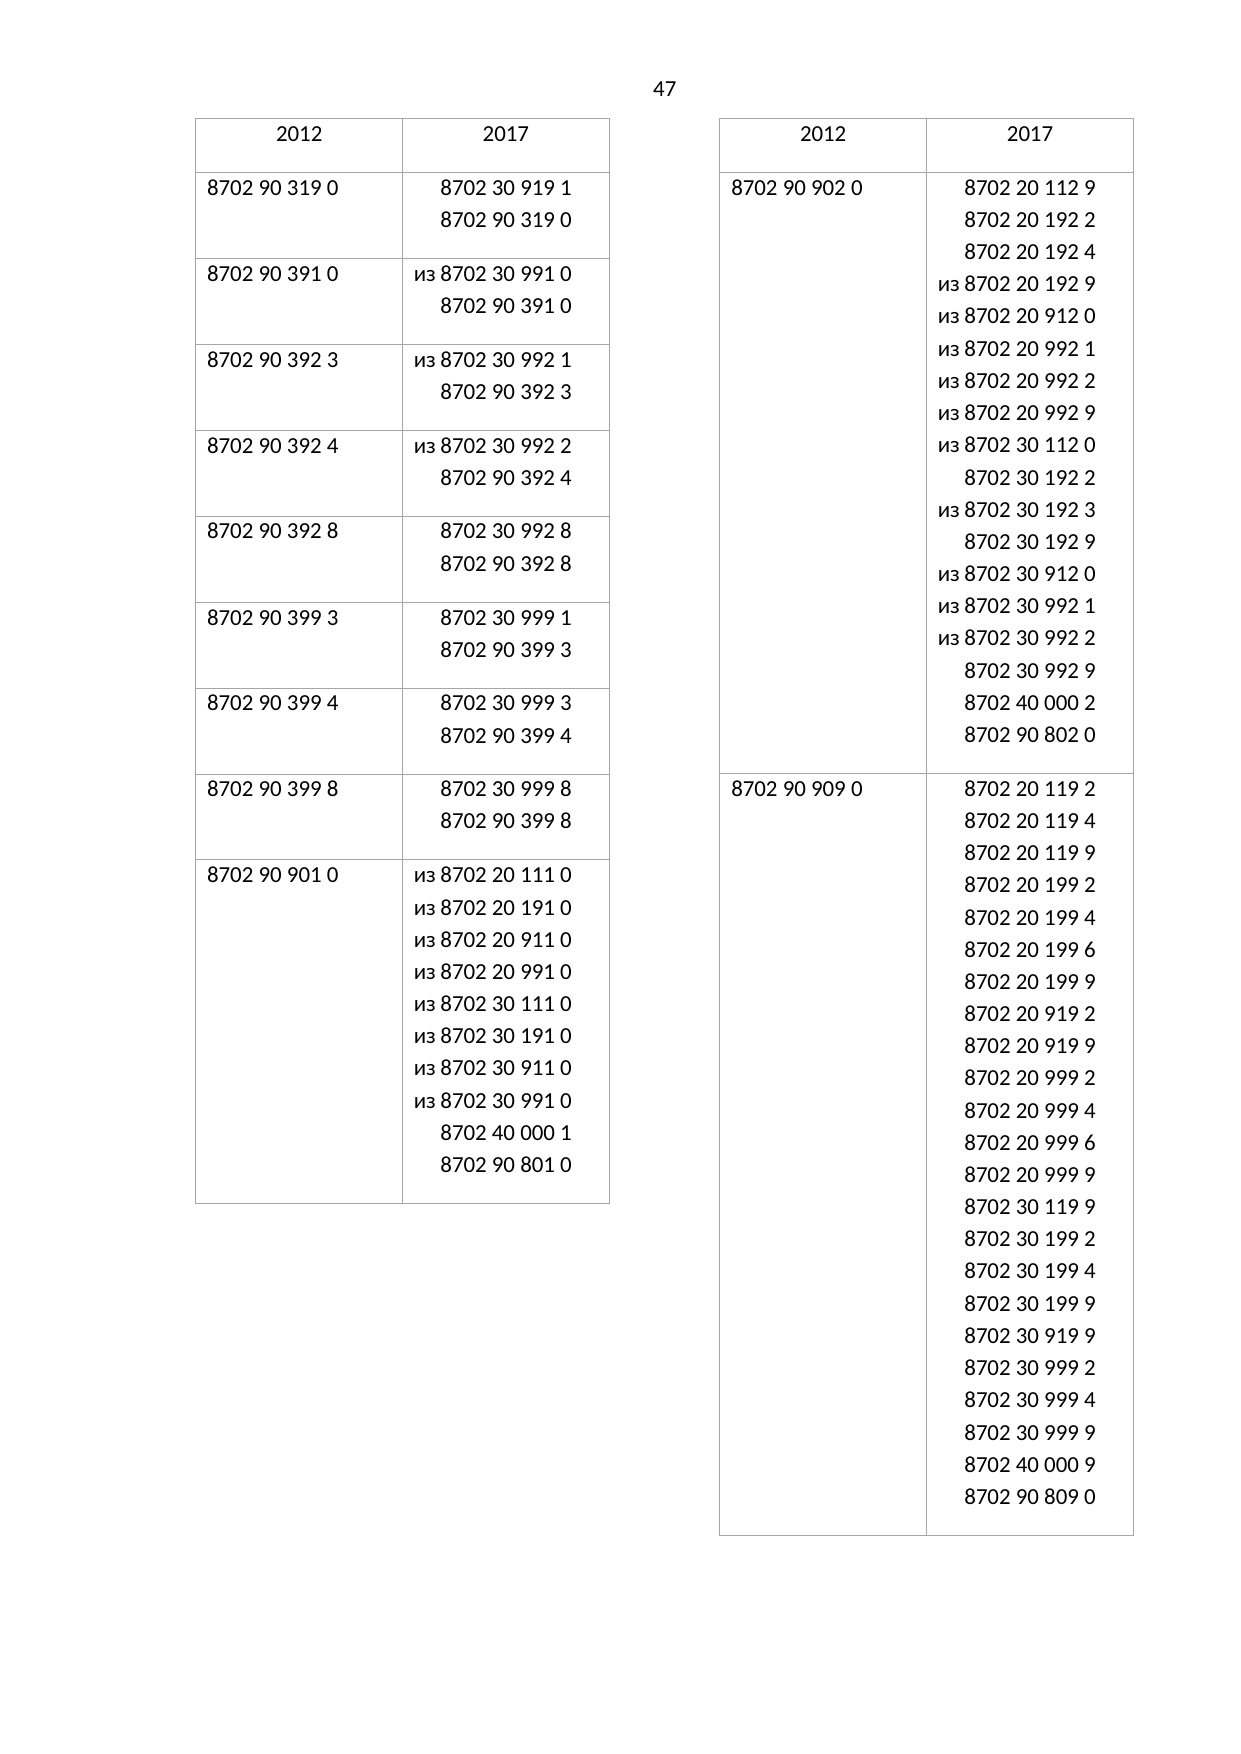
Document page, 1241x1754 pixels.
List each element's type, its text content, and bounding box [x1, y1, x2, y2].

table_cell из 8702 30 991 0 8702 90 391 0 [403, 259, 609, 344]
table_header 2012 [720, 119, 926, 172]
table_cell 8702 90 901 0 [196, 860, 402, 1203]
table_cell 8702 90 909 0 [720, 774, 926, 1535]
table_cell 8702 30 999 1 8702 90 399 3 [403, 603, 609, 687]
table_cell 8702 90 392 4 [196, 431, 402, 516]
table_cell 8702 90 391 0 [196, 259, 402, 344]
table_header 2012 [196, 119, 402, 172]
table_cell 8702 90 902 0 [720, 173, 926, 773]
table_cell 8702 30 999 8 8702 90 399 8 [403, 775, 609, 859]
table_cell 8702 90 392 8 [196, 517, 402, 602]
table_cell из 8702 30 992 2 8702 90 392 4 [403, 431, 609, 516]
table_cell 8702 30 999 3 8702 90 399 4 [403, 689, 609, 773]
table_cell 8702 90 319 0 [196, 173, 402, 258]
table_cell 8702 90 392 3 [196, 345, 402, 430]
table_header 2017 [403, 119, 609, 172]
table_cell 8702 30 992 8 8702 90 392 8 [403, 517, 609, 602]
table_cell 8702 20 119 2 8702 20 119 4 8702 20 119 9 8702 20 199 2 8702 20 199 4 8702 20 199 6 8702 20 199 9 8702 20 919 2 8702 20 919 9 8702 20 999 2 8702 20 999 4 8702 20 999 6 8702 20 999 9 8702 30 119 9 8702 30 199 2 8702 30 199 4 8702 30 199 9 8702 30 919 9 8702 30 999 2 8702 30 999 4 8702 30 999 9 8702 40 000 9 8702 90 809 0 [927, 774, 1133, 1535]
table_cell из 8702 30 992 1 8702 90 392 3 [403, 345, 609, 430]
table_cell из 8702 20 111 0 из 8702 20 191 0 из 8702 20 911 0 из 8702 20 991 0 из 8702 30 111 0 из 8702 30 191 0 из 8702 30 911 0 из 8702 30 991 0 8702 40 000 1 8702 90 801 0 [403, 860, 609, 1203]
table_cell 8702 90 399 4 [196, 689, 402, 773]
table_cell 8702 90 399 3 [196, 603, 402, 687]
table_cell 8702 30 919 1 8702 90 319 0 [403, 173, 609, 258]
table_header 2017 [927, 119, 1133, 172]
table_cell 8702 90 399 8 [196, 775, 402, 859]
table_cell 8702 20 112 9 8702 20 192 2 8702 20 192 4 из 8702 20 192 9 из 8702 20 912 0 из 8702 20 992 1 из 8702 20 992 2 из 8702 20 992 9 из 8702 30 112 0 8702 30 192 2 из 8702 30 192 3 8702 30 192 9 из 8702 30 912 0 из 8702 30 992 1 из 8702 30 992 2 8702 30 992 9 8702 40 000 2 8702 90 802 0 [927, 173, 1133, 773]
